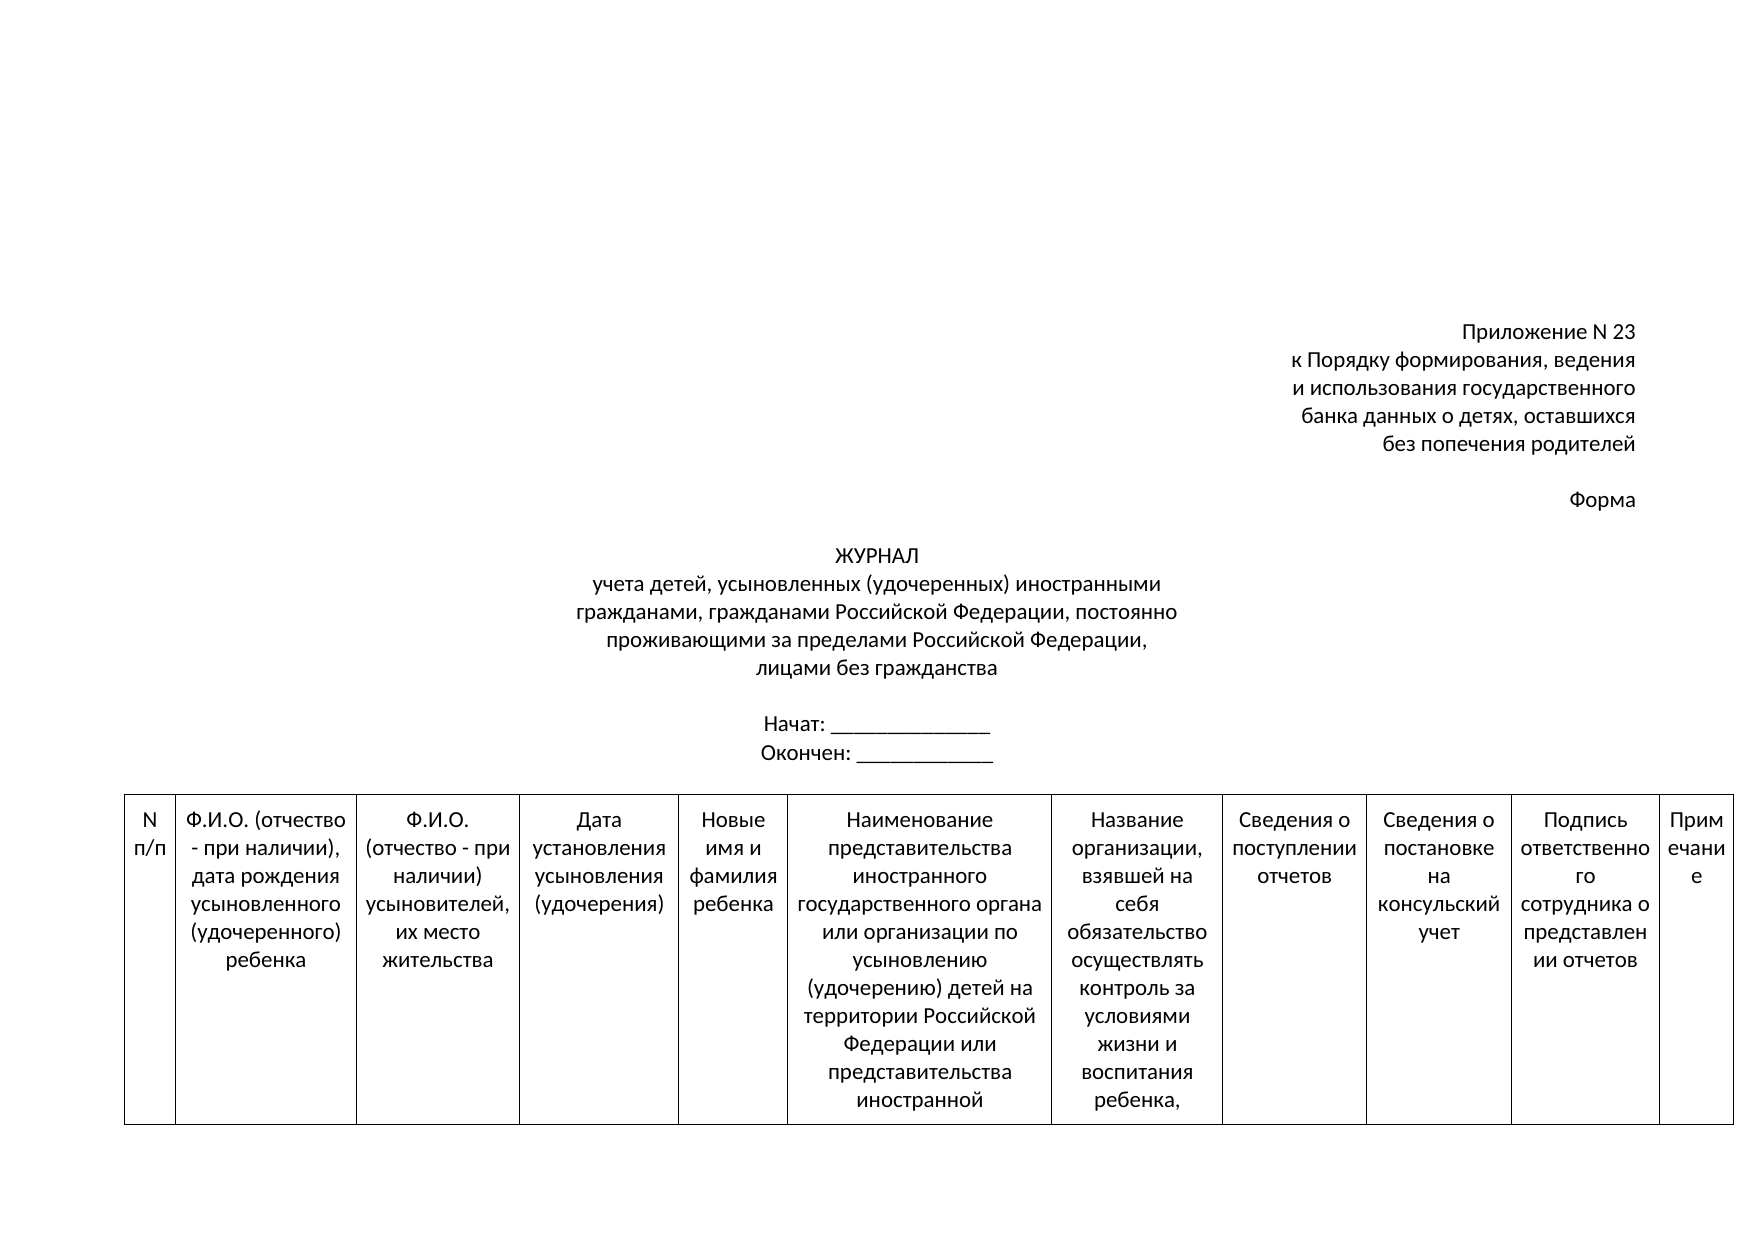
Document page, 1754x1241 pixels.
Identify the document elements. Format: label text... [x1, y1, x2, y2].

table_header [520, 795, 678, 1124]
text Приложение N 23 [118, 317, 1636, 345]
text учета детей, усыновленных (удочеренных) иностранными [118, 569, 1636, 597]
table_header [788, 795, 1051, 1124]
text ЖУРНАЛ [118, 541, 1636, 569]
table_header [357, 795, 519, 1124]
text гражданами, гражданами Российской Федерации, постоянно [118, 597, 1636, 626]
text без попечения родителей [118, 429, 1636, 457]
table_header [1052, 795, 1222, 1124]
table_header N п/п [125, 795, 175, 1124]
text Форма [118, 485, 1636, 513]
text к Порядку формирования, ведения [118, 345, 1636, 373]
text Окончен: ____________ [118, 738, 1636, 766]
table_header Примечание [1660, 795, 1733, 1124]
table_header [1512, 795, 1659, 1124]
text проживающими за пределами Российской Федерации, [118, 626, 1636, 653]
text Начат: ______________ [118, 709, 1636, 738]
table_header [1223, 795, 1366, 1124]
text банка данных о детях, оставшихся [118, 401, 1636, 429]
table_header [176, 795, 356, 1124]
text и использования государственного [118, 373, 1636, 401]
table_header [1367, 795, 1511, 1124]
text лицами без гражданства [118, 653, 1636, 682]
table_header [679, 795, 787, 1124]
